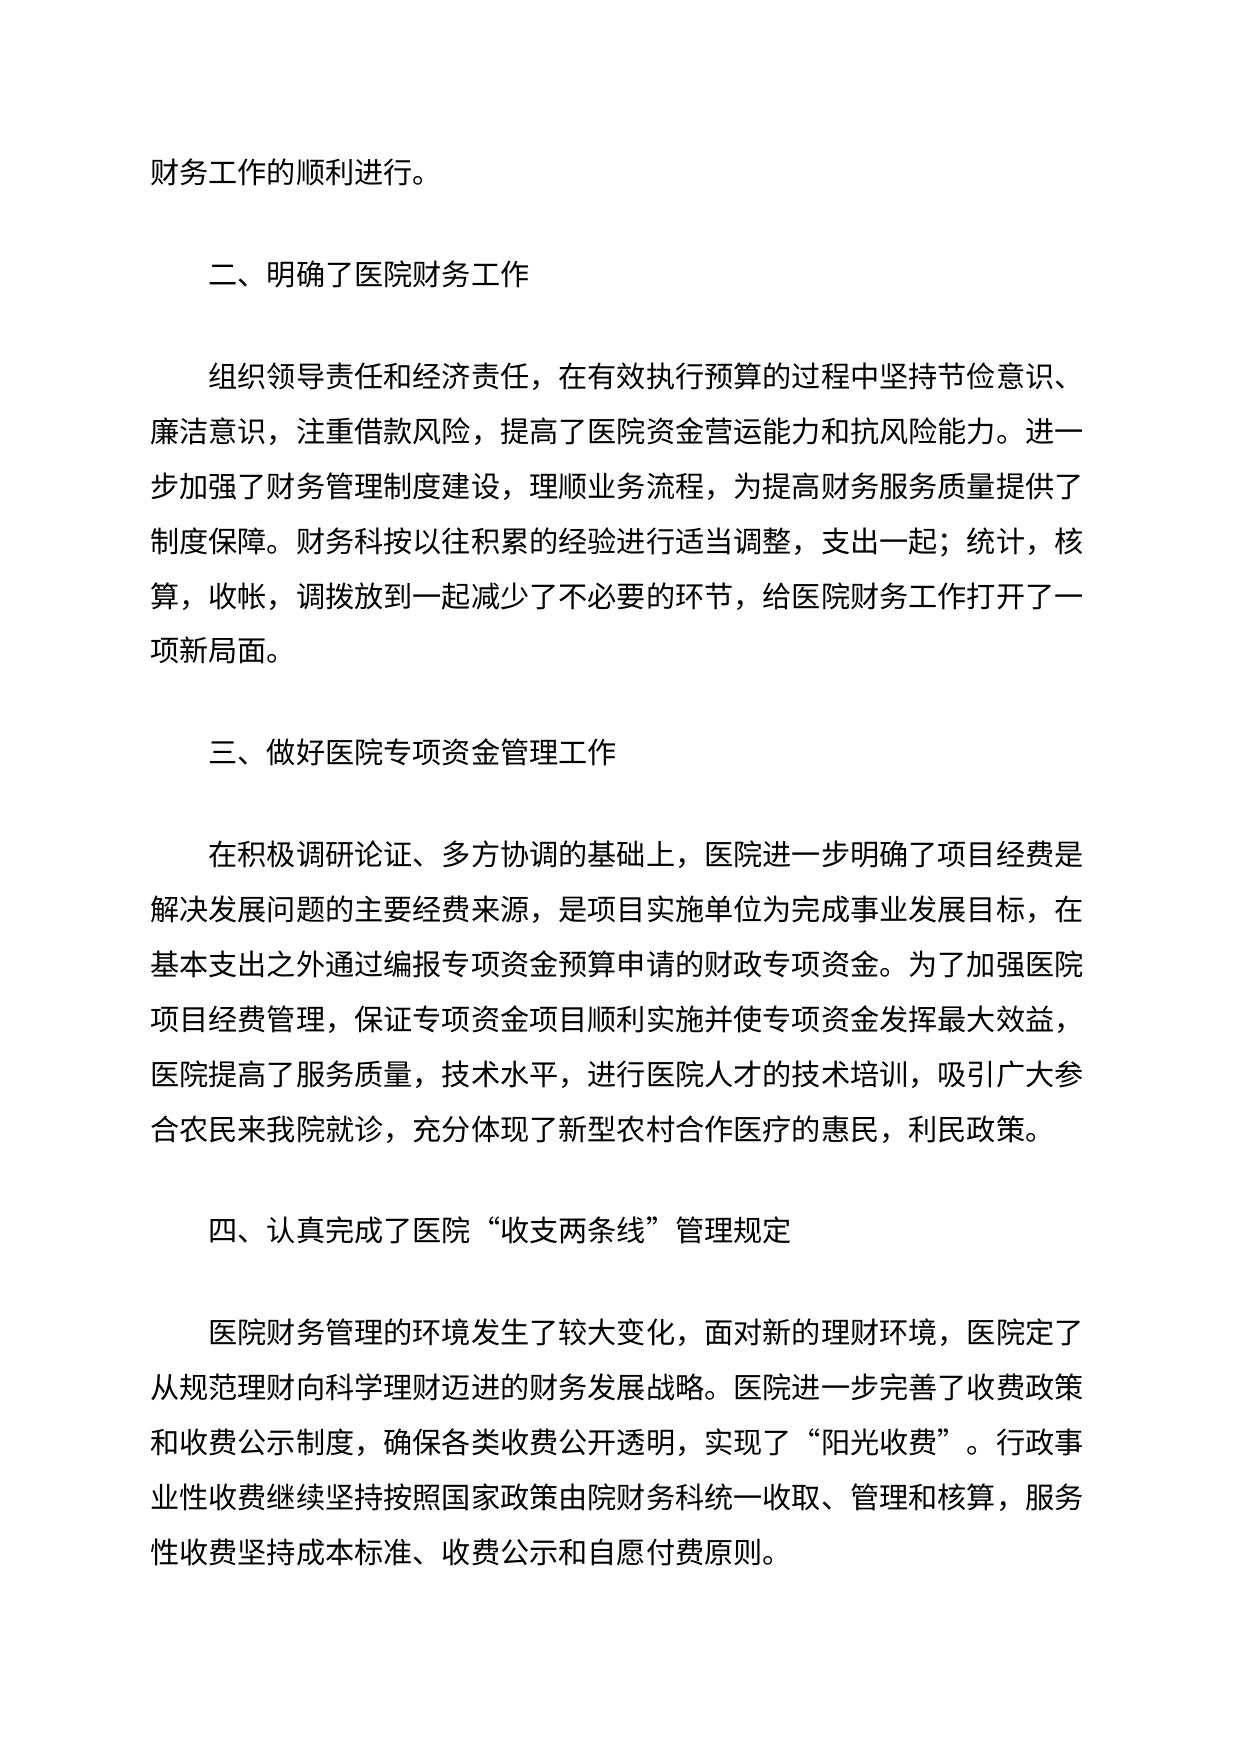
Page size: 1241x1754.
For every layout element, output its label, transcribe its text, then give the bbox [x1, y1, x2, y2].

text 在积极调研论证、多方协调的基础上，医院进一步明确了项目经费是解决发展问题的主要经费来源，是项目实施单位为完成事业发展目标，在基本支出之外通过编报专项资金预算申请的财政专项资金。为了加强医院项目经费管理，保证专项资金项目顺利实施并使专项资金发挥最大效益，医院提高了服务质量，技术水平，进行医院人才的技术培训，吸引广大参合农民来我院就诊，充分体现了新型农村合作医疗的惠民，利民政策。 [150, 832, 1090, 1148]
text 四、认真完成了医院“收支两条线”管理规定 [150, 1208, 1090, 1250]
text 组织领导责任和经济责任，在有效执行预算的过程中坚持节俭意识、廉洁意识，注重借款风险，提高了医院资金营运能力和抗风险能力。进一步加强了财务管理制度建设，理顺业务流程，为提高财务服务质量提供了制度保障。财务科按以往积累的经验进行适当调整，支出一起；统计，核算，收帐，调拨放到一起减少了不必要的环节，给医院财务工作打开了一项新局面。 [150, 353, 1090, 670]
text 医院财务管理的环境发生了较大变化，面对新的理财环境，医院定了从规范理财向科学理财迈进的财务发展战略。医院进一步完善了收费政策和收费公示制度，确保各类收费公开透明，实现了“阳光收费”。行政事业性收费继续坚持按照国家政策由院财务科统一收取、管理和核算，服务性收费坚持成本标准、收费公示和自愿付费原则。 [150, 1309, 1090, 1571]
text 二、明确了医院财务工作 [150, 252, 1090, 294]
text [150, 150, 1090, 192]
text 三、做好医院专项资金管理工作 [150, 730, 1090, 772]
